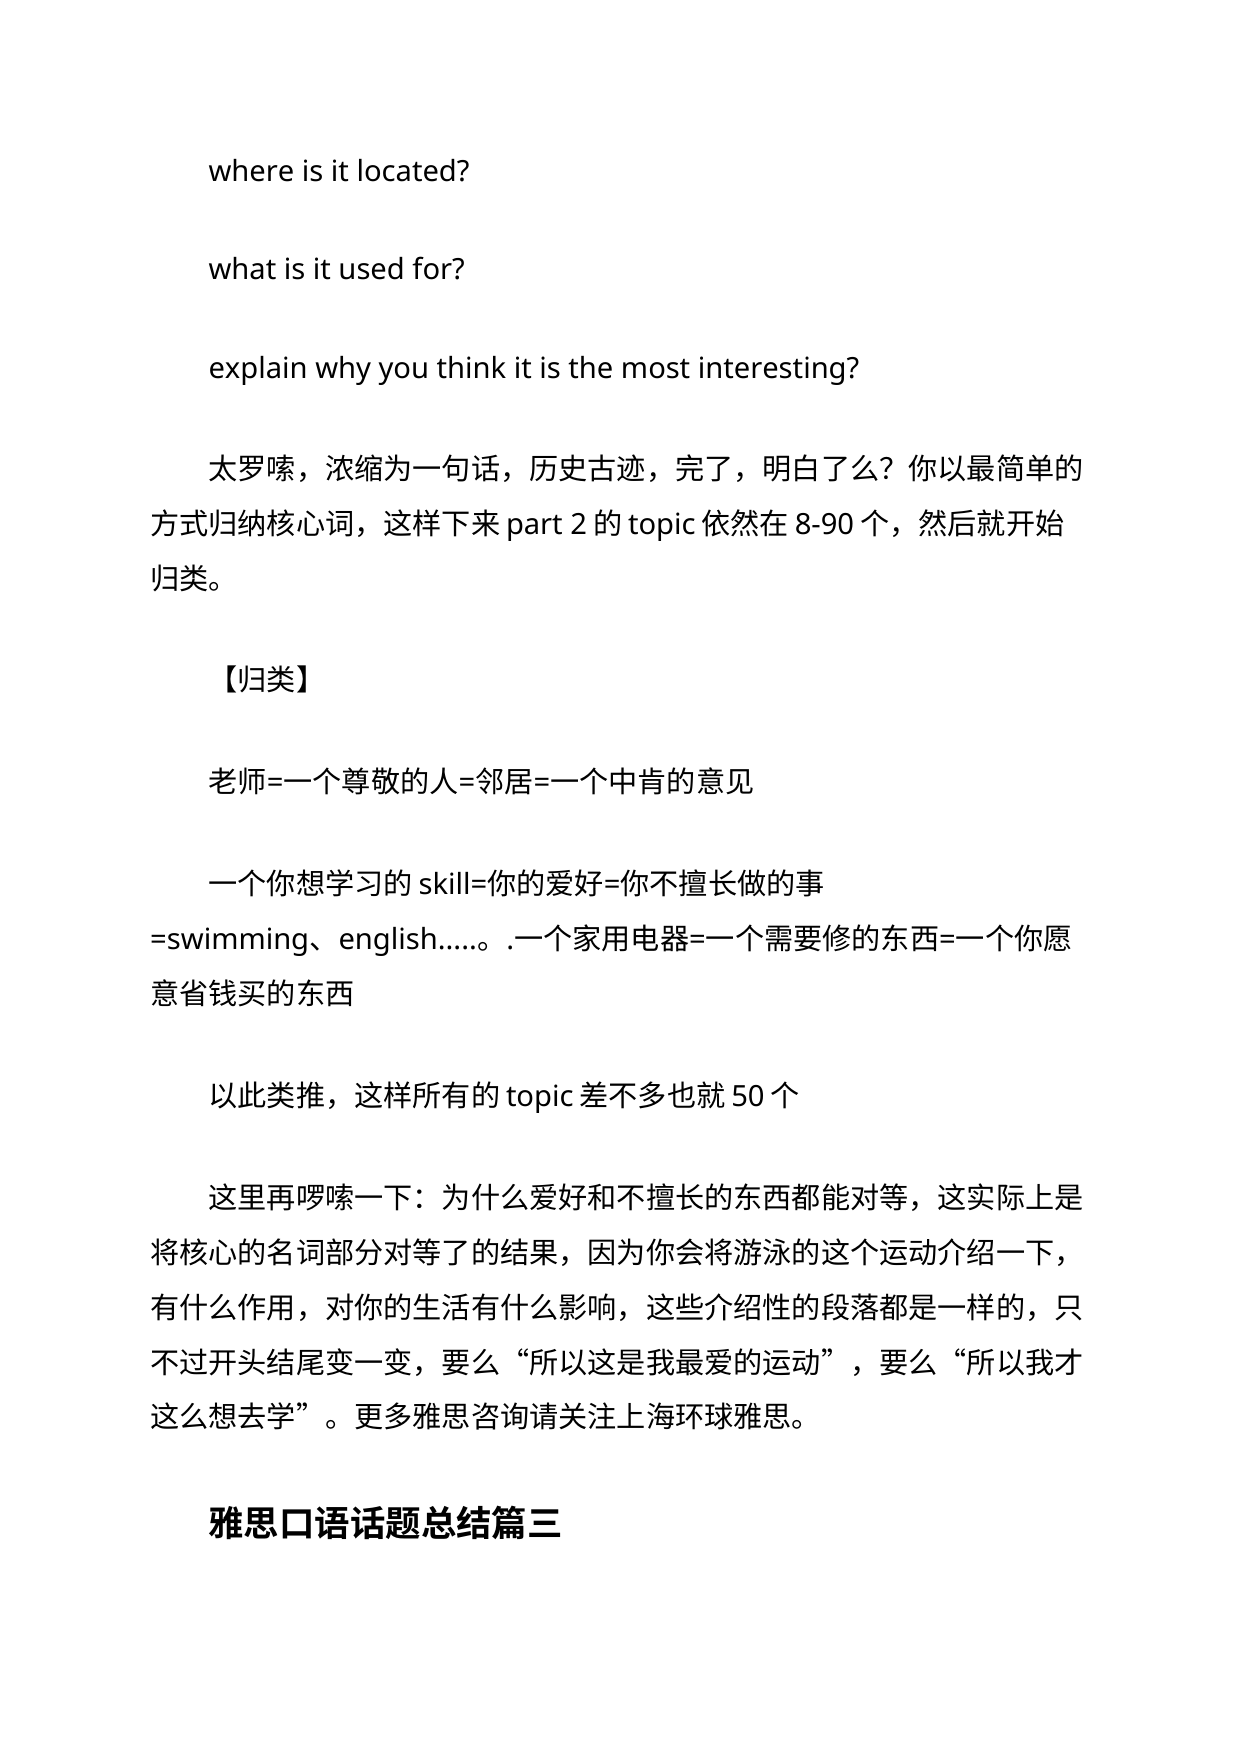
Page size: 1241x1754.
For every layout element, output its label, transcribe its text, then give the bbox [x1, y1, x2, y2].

text 雅思口语话题总结篇三 [150, 1496, 1090, 1547]
text 【归类】 [150, 657, 1090, 699]
text 以此类推，这样所有的topic差不多也就50个 [150, 1072, 1090, 1115]
text what is it used for? [150, 248, 1090, 288]
text where is it located? [150, 150, 1090, 190]
text 这里再啰嗦一下：为什么爱好和不擅长的东西都能对等，这实际上是将核心的名词部分对等了的结果，因为你会将游泳的这个运动介绍一下，有什么作用，对你的生活有什么影响，这些介绍性的段落都是一样的，只不过开头结尾变一变，要么“所以这是我最爱的运动”，要么“所以我才这么想去学”。更多雅思咨询请关注上海环球雅思。 [150, 1174, 1090, 1436]
text 太罗嗦，浓缩为一句话，历史古迹，完了，明白了么？你以最简单的方式归纳核心词，这样下来part 2的topic依然在8-90个，然后就开始归类。 [150, 445, 1090, 597]
text 老师=一个尊敬的人=邻居=一个中肯的意见 [150, 759, 1090, 801]
text 一个你想学习的skill=你的爱好=你不擅长做的事=swimming、english.....。.一个家用电器=一个需要修的东西=一个你愿意省钱买的东西 [150, 861, 1090, 1013]
text explain why you think it is the most interesting? [150, 347, 1090, 387]
